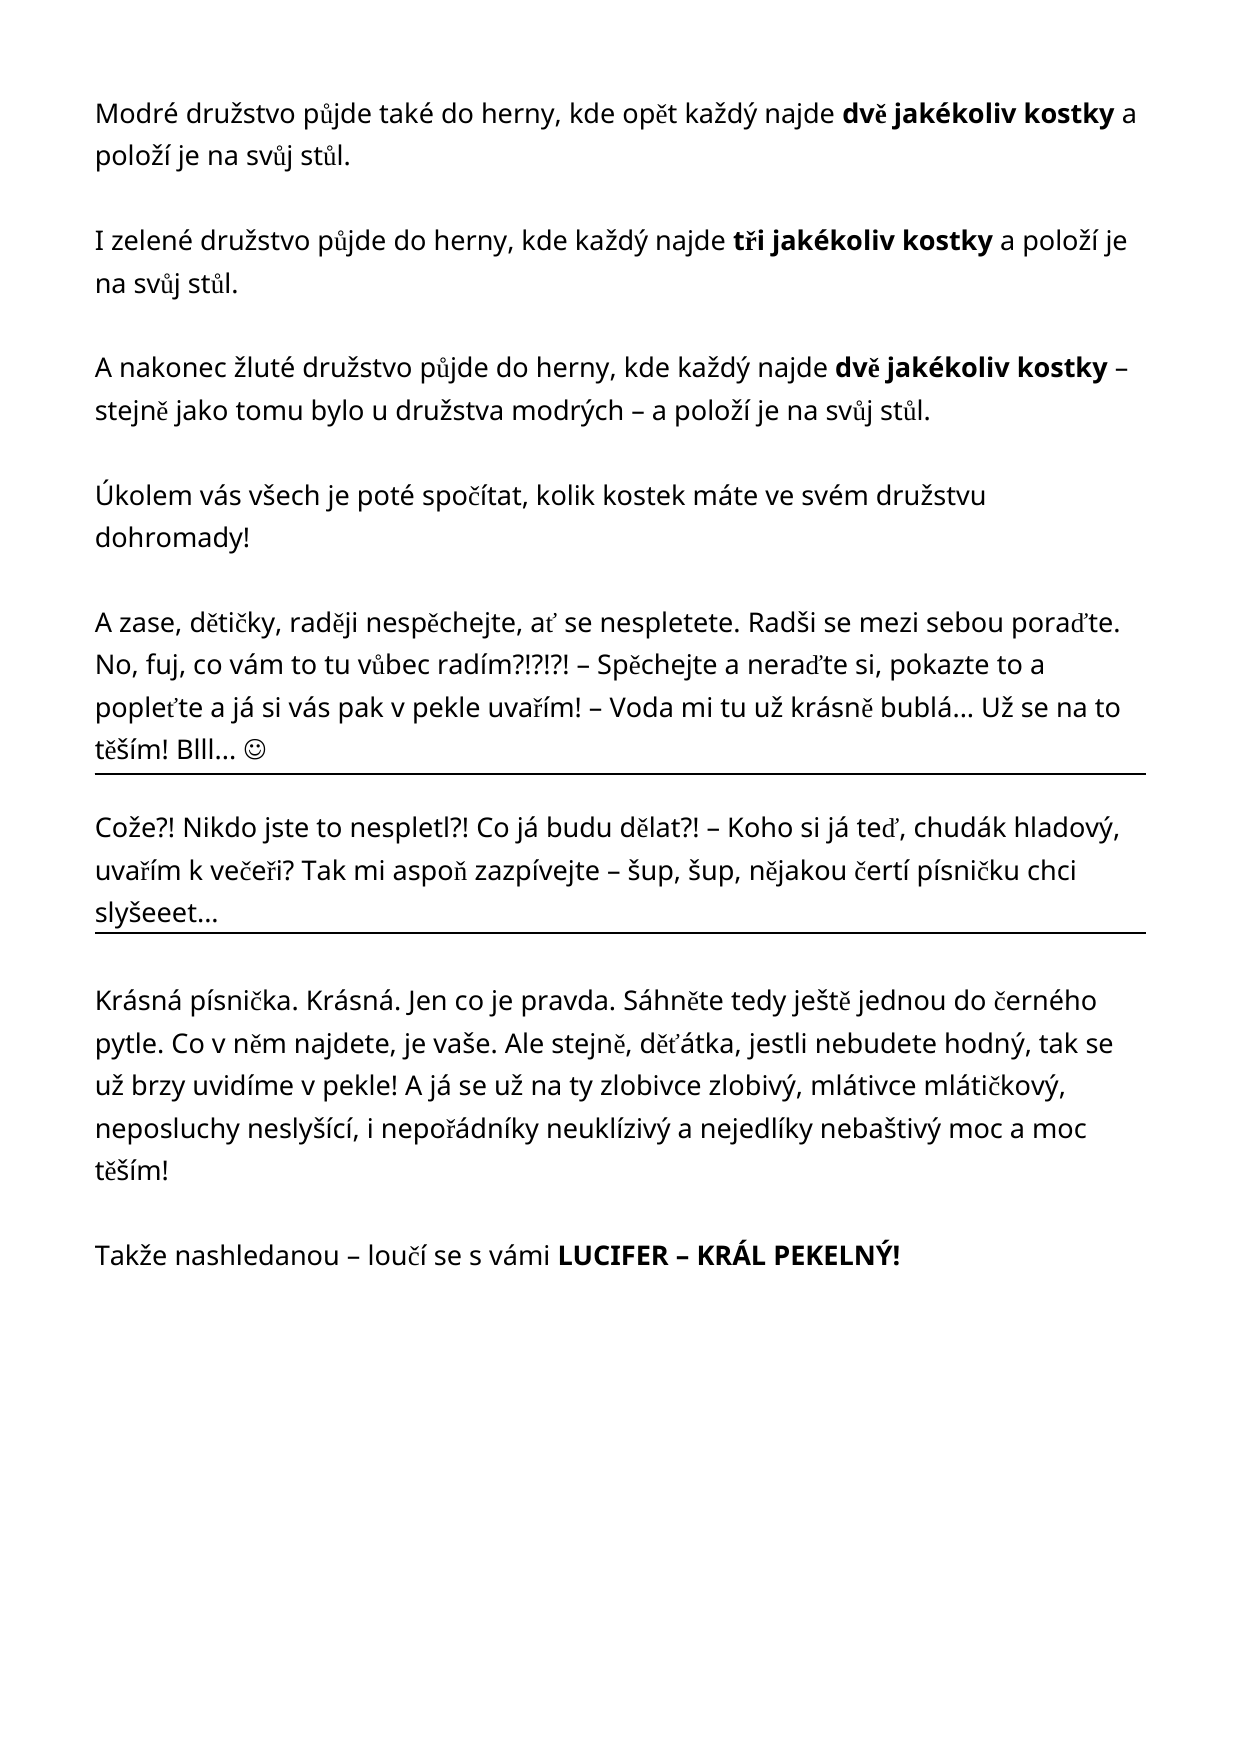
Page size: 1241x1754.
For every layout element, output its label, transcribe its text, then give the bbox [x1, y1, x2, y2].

text A zase, dětičky, raději nespěchejte, ať se nespletete. Radši se mezi sebou poraďte. No, fuj, co vám to tu vůbec radím?!?!?! – Spěchejte a neraďte si, pokazte to a popleťte a já si vás pak v pekle uvařím! – Voda mi tu už krásně bublá... Už se na to těším! Blll... [94, 603, 1146, 767]
list A nakonec žluté družstvo půjde do herny, kde každý najde dvě jakékoliv kostky – stejně jako tomu bylo u družstva modrých – a položí je na svůj stůl. [94, 349, 1146, 428]
text Cože?! Nikdo jste to nespletl?! Co já budu dělat?! – Koho si já teď, chudák hladový, uvařím k večeři? Tak mi aspoň zazpívejte – šup, šup, nějakou čertí písničku chci slyšeeet... [94, 805, 1146, 934]
text Takže nashledanou – loučí se s vámi LUCIFER – KRÁL PEKELNÝ! [94, 1236, 1146, 1273]
list Úkolem vás všech je poté spočítat, kolik kostek máte ve svém družstvu dohromady! [94, 476, 1146, 555]
list I zelené družstvo půjde do herny, kde každý najde tři jakékoliv kostky a položí je na svůj stůl. [94, 222, 1146, 301]
text Krásná písnička. Krásná. Jen co je pravda. Sáhněte tedy ještě jednou do černého pytle. Co v něm najdete, je vaše. Ale stejně, děťátka, jestli nebudete hodný, tak se už brzy uvidíme v pekle! A já se už na ty zlobivce zlobivý, mlátivce mlátičkový, neposluchy neslyšící, i nepořádníky neuklízivý a nejedlíky nebaštivý moc a moc těším! [94, 982, 1146, 1188]
list Modré družstvo půjde také do herny, kde opět každý najde dvě jakékoliv kostky a položí je na svůj stůl. [94, 94, 1146, 174]
